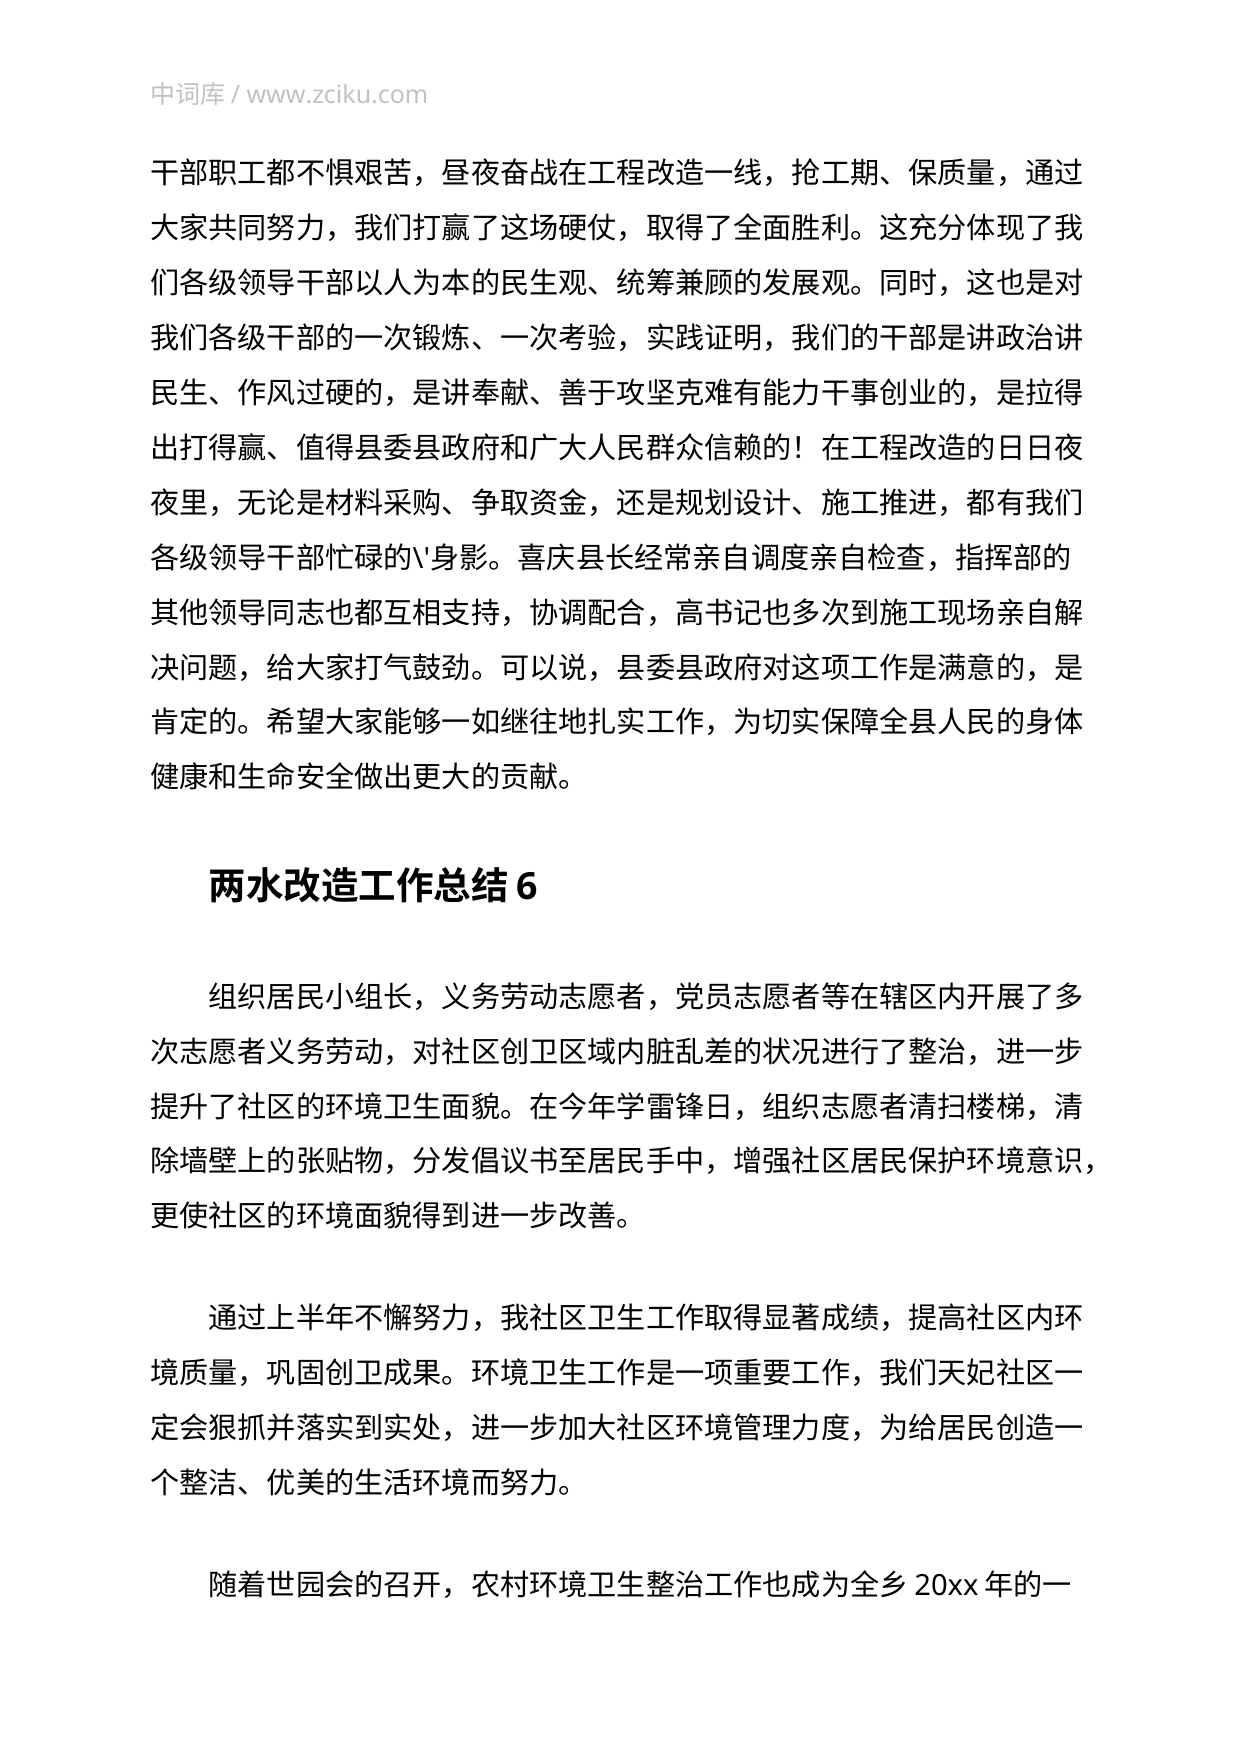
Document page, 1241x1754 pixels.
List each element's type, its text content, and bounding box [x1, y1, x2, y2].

text 两水改造工作总结6 [150, 856, 1090, 910]
text 组织居民小组长，义务劳动志愿者，党员志愿者等在辖区内开展了多次志愿者义务劳动，对社区创卫区域内脏乱差的状况进行了整治，进一步提升了社区的环境卫生面貌。在今年学雷锋日，组织志愿者清扫楼梯，清除墙壁上的张贴物，分发倡议书至居民手中，增强社区居民保护环境意识，更使社区的环境面貌得到进一步改善。 [150, 973, 1090, 1235]
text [150, 1561, 1090, 1603]
text 通过上半年不懈努力，我社区卫生工作取得显著成绩，提高社区内环境质量，巩固创卫成果。环境卫生工作是一项重要工作，我们天妃社区一定会狠抓并落实到实处，进一步加大社区环境管理力度，为给居民创造一个整洁、优美的生活环境而努力。 [150, 1295, 1090, 1502]
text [150, 150, 1090, 796]
